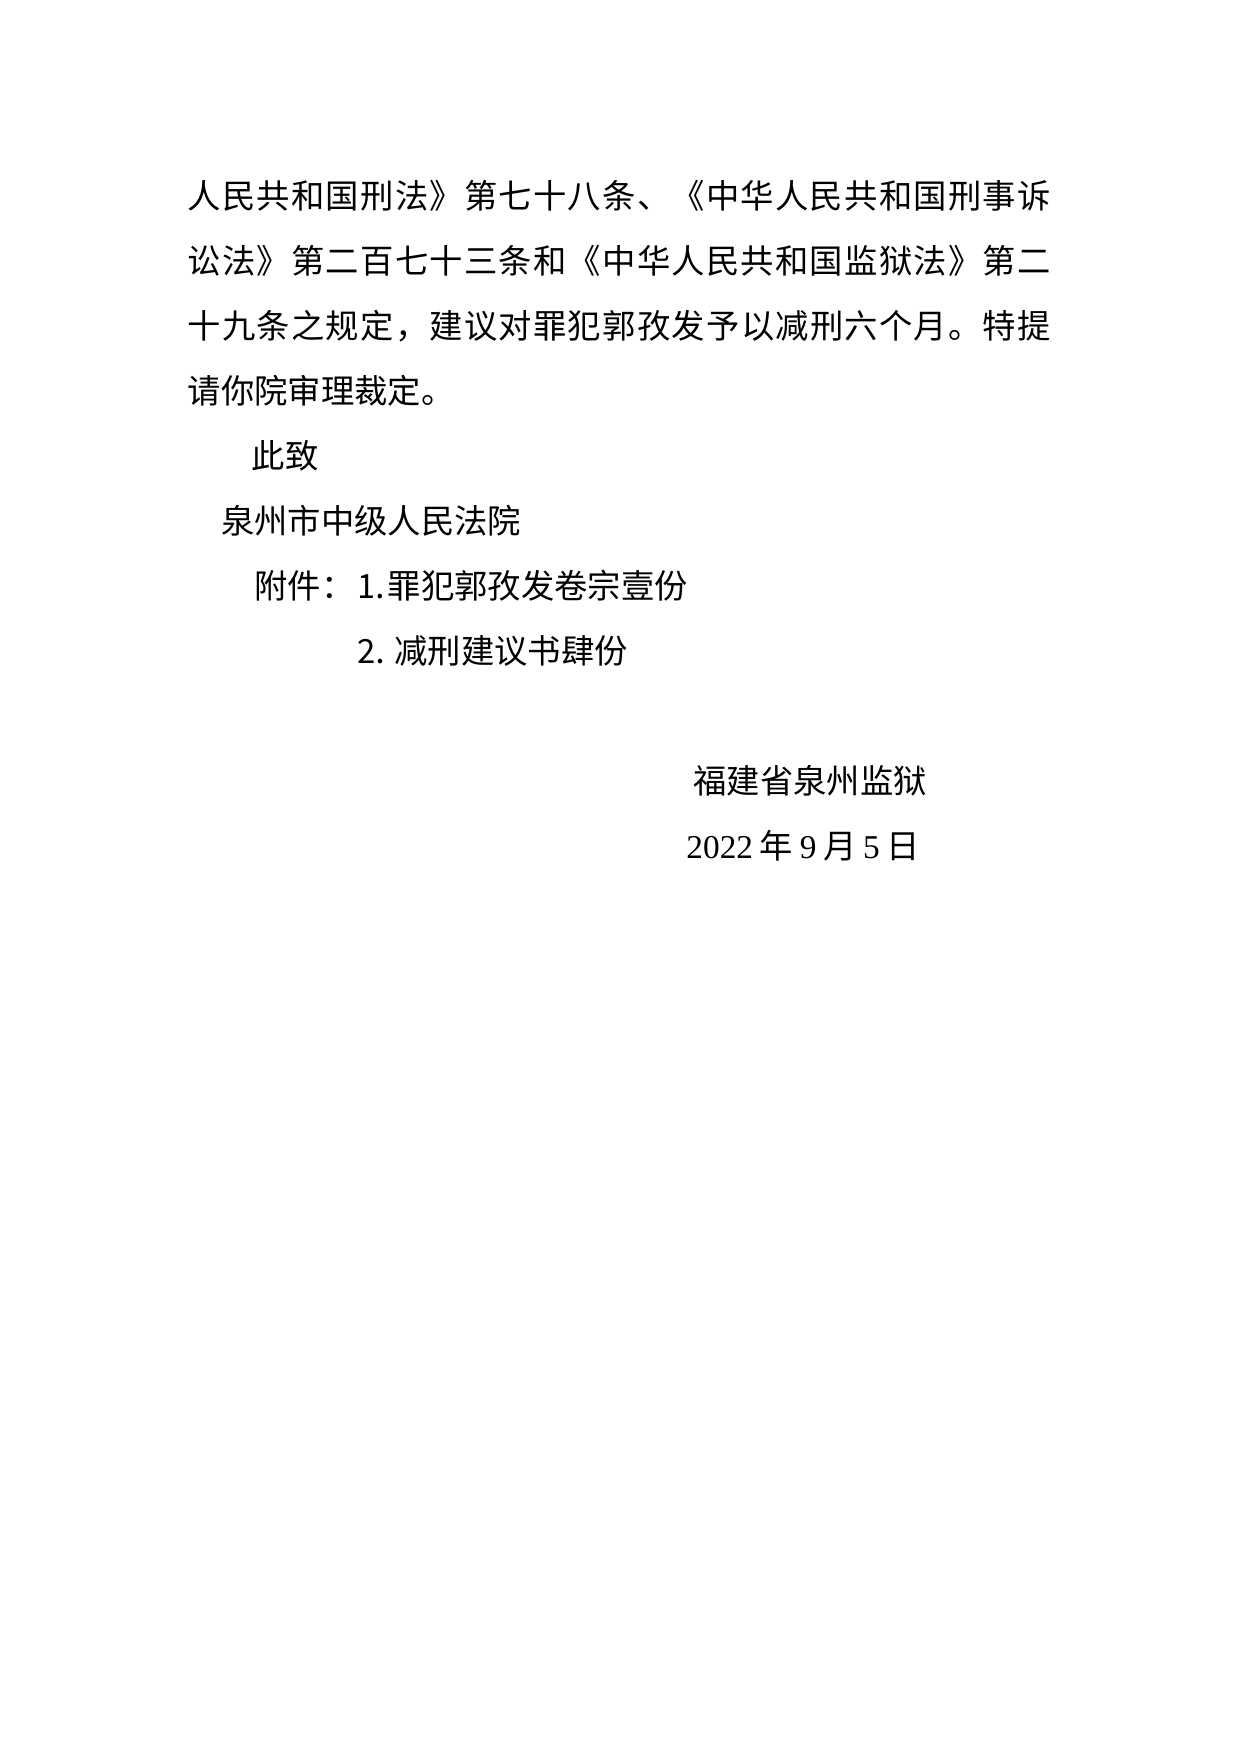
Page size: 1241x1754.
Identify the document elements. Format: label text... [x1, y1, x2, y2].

text 泉州市中级人民法院 [187, 487, 1058, 552]
text 此致 [187, 422, 1058, 487]
text 福建省泉州监狱 [187, 747, 926, 812]
text 2022年9月5日 [187, 812, 919, 877]
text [187, 162, 1053, 422]
text 附件：⒈罪犯郭孜发卷宗壹份 [187, 552, 1053, 617]
text ⒉减刑建议书肆份 [187, 617, 1058, 682]
